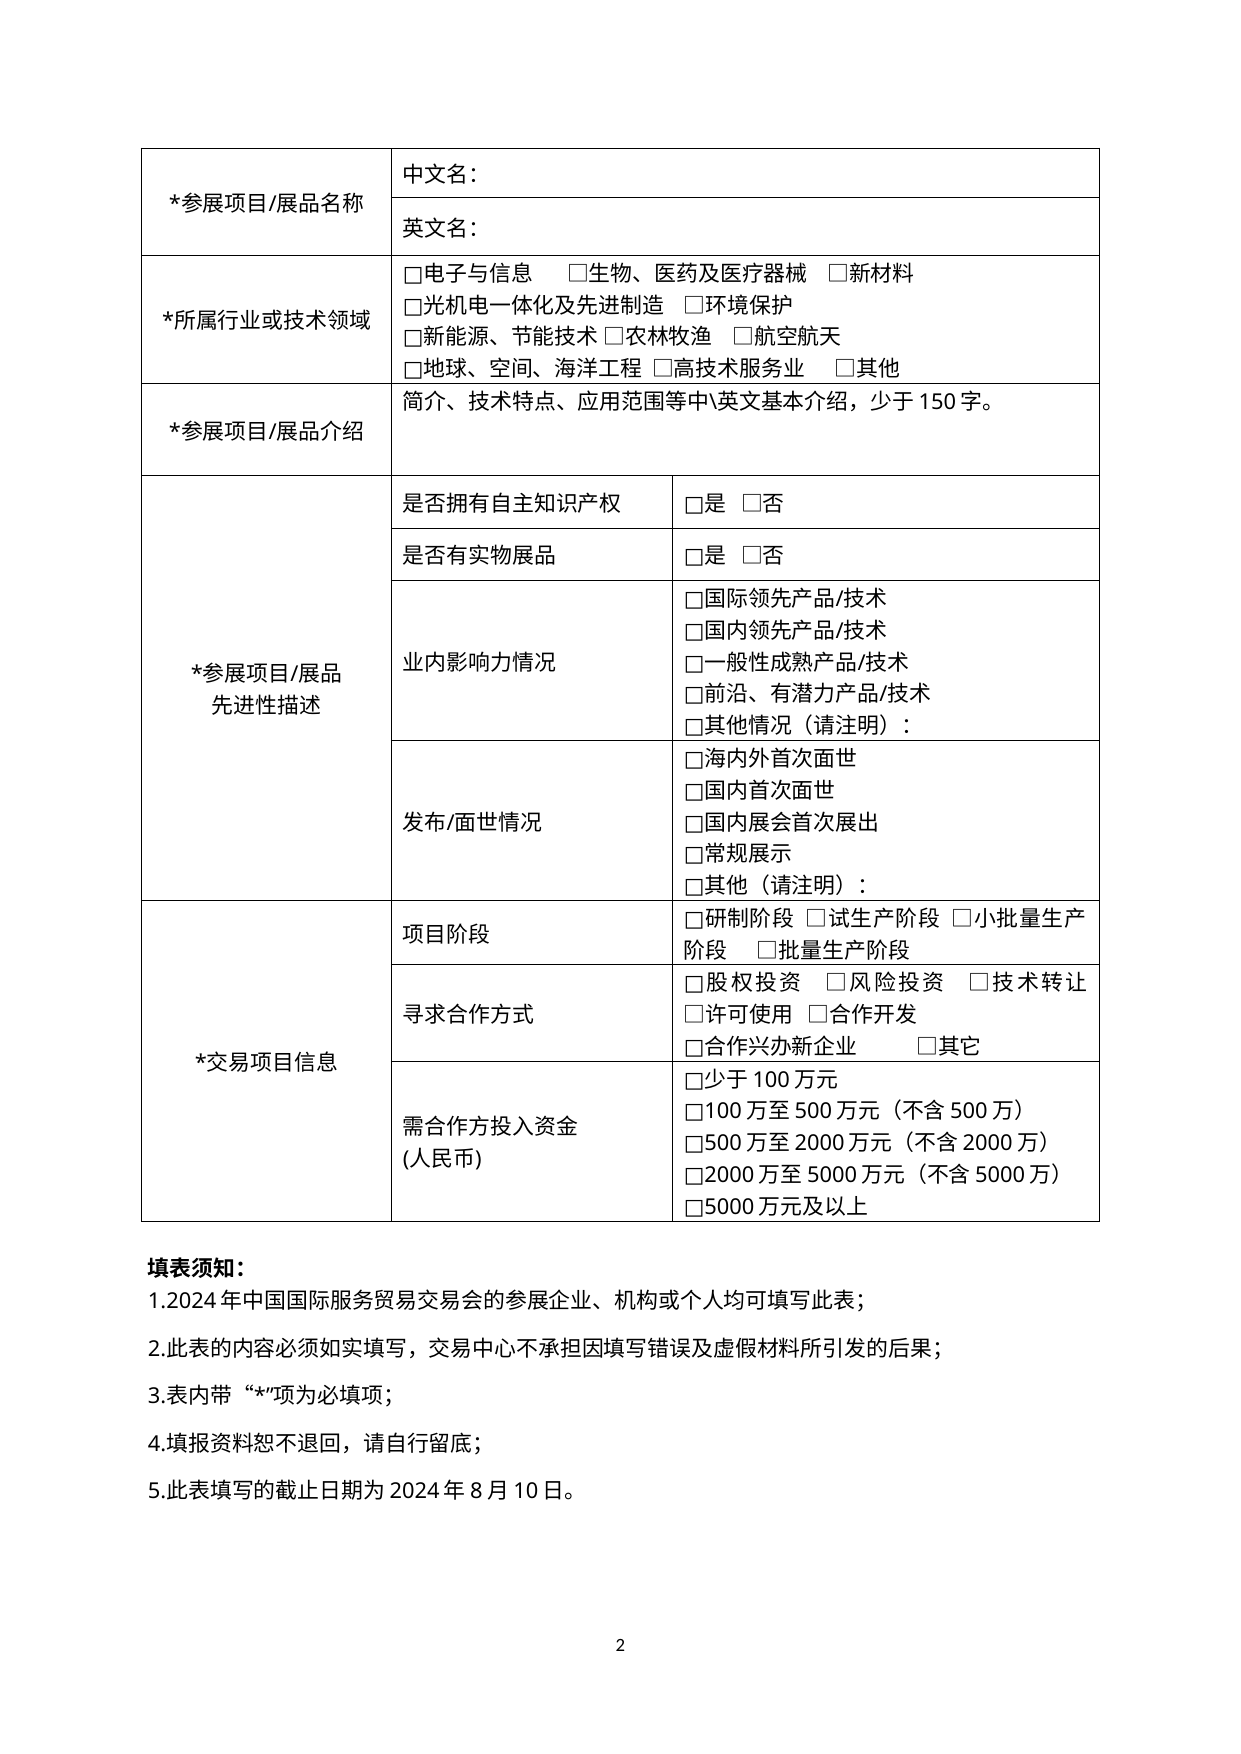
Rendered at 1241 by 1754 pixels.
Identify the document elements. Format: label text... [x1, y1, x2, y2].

table_cell 简介、技术特点、应用范围等中\英文基本介绍，少于150字。 [392, 384, 1099, 475]
table_cell *所属行业或技术领域 [142, 256, 391, 383]
table_cell 业内影响力情况 [392, 581, 672, 740]
table_cell □少于100万元 □100万至500万元（不含500万） □500万至2000万元（不含2000万） □2000万至5000万元（不含5000万） □5000万元及以上 [673, 1062, 1099, 1221]
table_cell 需合作方投入资金 (人民币) [392, 1062, 672, 1221]
table_cell □研制阶段 □试生产阶段 □小批量生产阶段 □批量生产阶段 [673, 901, 1099, 964]
table_cell 项目阶段 [392, 901, 672, 964]
table_cell 是否拥有自主知识产权 [392, 476, 672, 528]
text 填表须知： [148, 1251, 1092, 1283]
table_cell □是 □否 [673, 476, 1099, 528]
text 4.填报资料恕不退回，请自行留底； [148, 1426, 1092, 1458]
table_cell 寻求合作方式 [392, 965, 672, 1061]
table_cell □是 □否 [673, 529, 1099, 580]
table_cell 英文名： [392, 198, 1099, 255]
text 1.2024年中国国际服务贸易交易会的参展企业、机构或个人均可填写此表； [148, 1283, 1092, 1315]
table_cell *参展项目/展品名称 [142, 149, 391, 255]
text 3.表内带“*”项为必填项； [148, 1378, 1092, 1410]
table_cell □电子与信息 □生物、医药及医疗器械 □新材料 □光机电一体化及先进制造 □环境保护 □新能源、节能技术 □农林牧渔 □航空航天 □地球、空间、海洋工程 □高技术服务业 □其他 [392, 256, 1099, 383]
table_cell *参展项目/展品 先进性描述 [142, 476, 391, 900]
table_cell □海内外首次面世 □国内首次面世 □国内展会首次展出 □常规展示 □其他（请注明）： [673, 741, 1099, 900]
table_cell 发布/面世情况 [392, 741, 672, 900]
table_cell 中文名： [392, 149, 1099, 197]
table_cell *交易项目信息 [142, 901, 391, 1221]
text 2.此表的内容必须如实填写，交易中心不承担因填写错误及虚假材料所引发的后果； [148, 1331, 1092, 1362]
table_cell □股权投资 □风险投资 □技术转让 □许可使用 □合作开发 □合作兴办新企业 □其它 [673, 965, 1099, 1061]
table_cell □国际领先产品/技术 □国内领先产品/技术 □一般性成熟产品/技术 □前沿、有潜力产品/技术 □其他情况（请注明）： [673, 581, 1099, 740]
table_cell *参展项目/展品介绍 [142, 384, 391, 475]
text 5.此表填写的截止日期为2024年8月10日。 [148, 1473, 1092, 1505]
table_cell 是否有实物展品 [392, 529, 672, 580]
